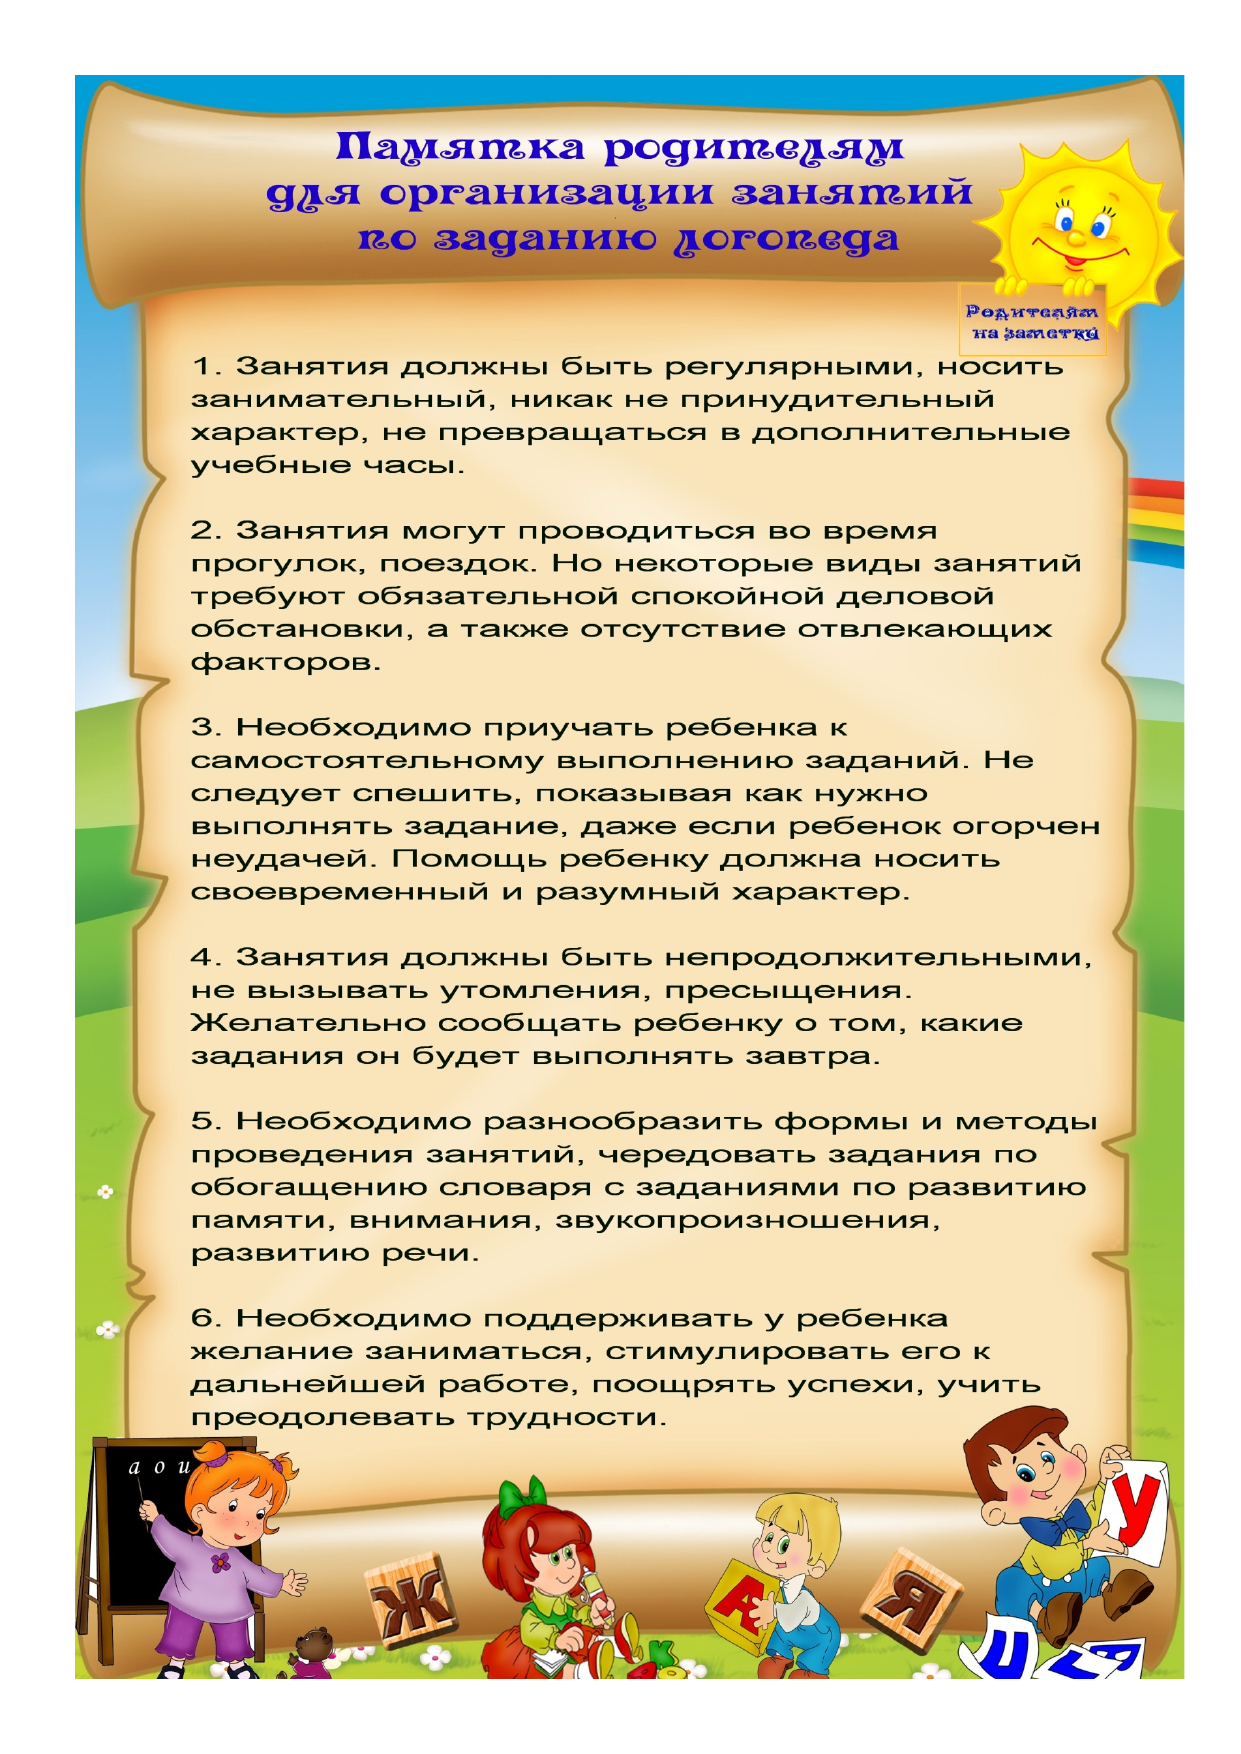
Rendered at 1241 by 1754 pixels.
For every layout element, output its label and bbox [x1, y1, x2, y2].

picture [75, 75, 1185, 1679]
